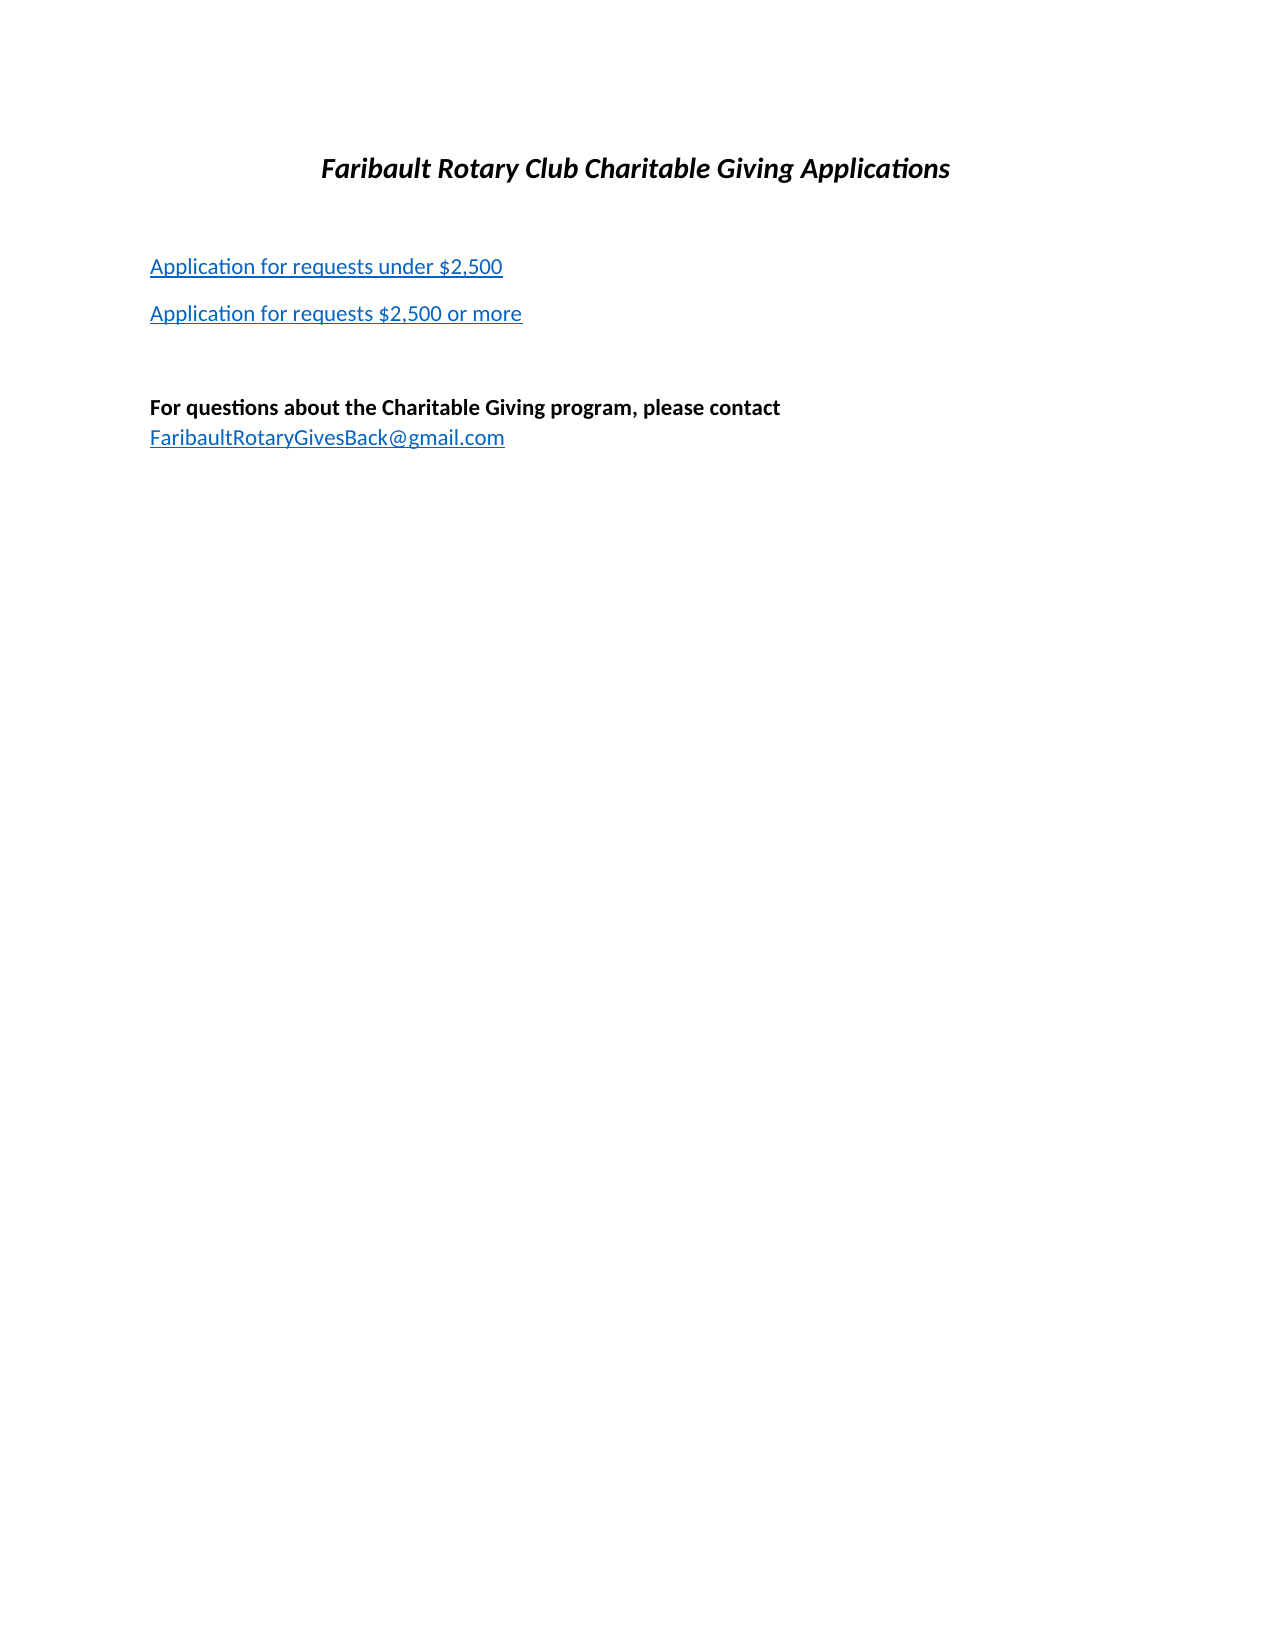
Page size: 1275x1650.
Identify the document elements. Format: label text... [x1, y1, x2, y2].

text For questions about the Charitable Giving program, please contact FaribaultRotaryGivesBack@gmail.com [150, 393, 1125, 451]
text Application for requests under $2,500 [150, 252, 1125, 280]
text Faribault Rotary Club Charitable Giving Applications [150, 150, 1125, 186]
text Application for requests $2,500 or more [150, 299, 1125, 327]
